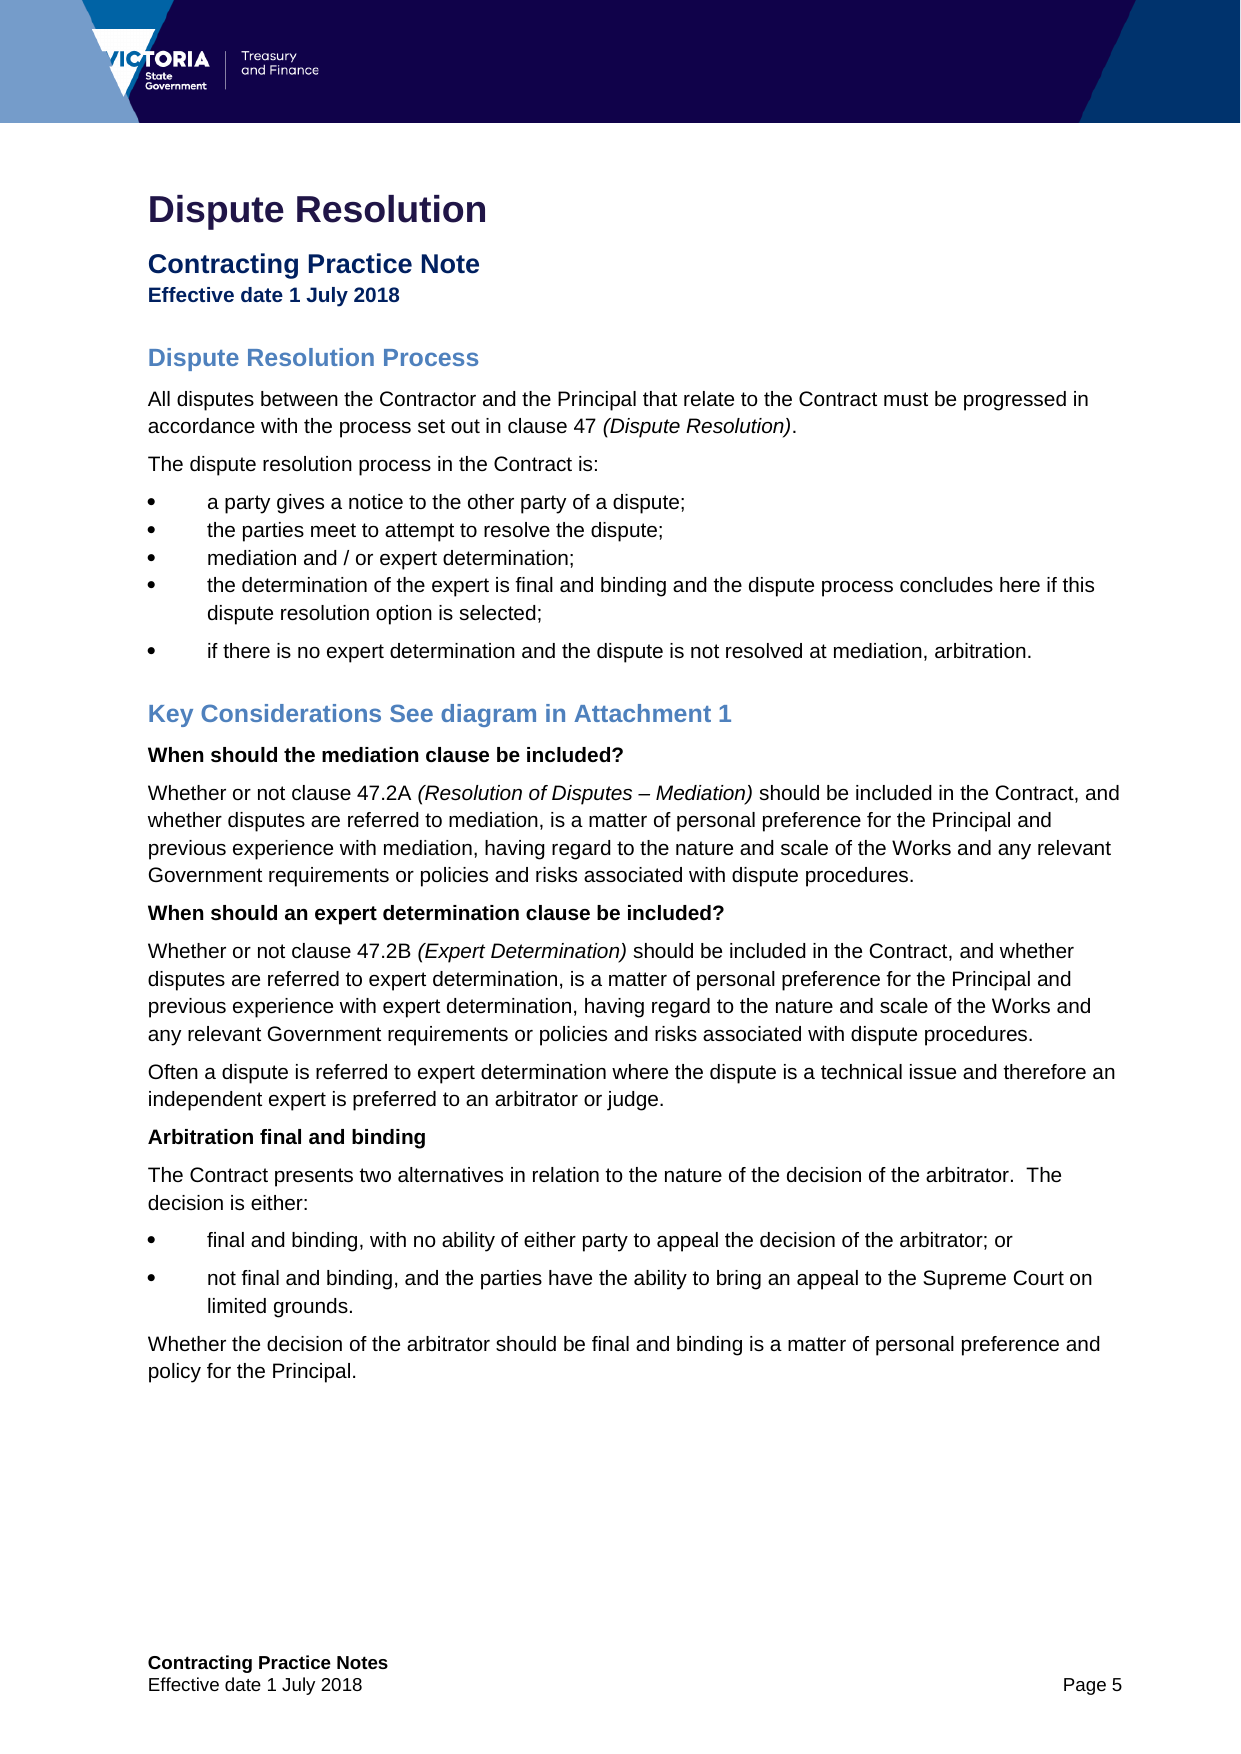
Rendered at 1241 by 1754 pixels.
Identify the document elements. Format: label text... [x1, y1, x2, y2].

list not final and binding, and the parties have the ability to bring an appeal to the Supreme Court on limited grounds. [148, 1266, 1122, 1318]
subtitle Dispute Resolution [148, 188, 1122, 231]
list the parties meet to attempt to resolve the dispute; [148, 518, 1122, 542]
list the determination of the expert is final and binding and the dispute process concludes here if this dispute resolution option is selected; [148, 573, 1122, 624]
list The Contract presents two alternatives in relation to the nature of the decision of the arbitrator. The decision is either: [148, 1163, 1122, 1214]
list Whether or not clause 47.2B (Expert Determination) should be included in the Contract, and whether disputes are referred to expert determination, is a matter of personal preference for the Principal and previous experience with expert determination, having regard to the nature and scale of the Works and any relevant Government requirements or policies and risks associated with dispute procedures. [148, 939, 1122, 1046]
list When should an expert determination clause be included? [148, 901, 1122, 925]
subtitle Key Considerations See diagram in Attachment 1 [148, 699, 1122, 728]
picture [0, 0, 1241, 123]
list The dispute resolution process in the Contract is: [148, 452, 1122, 476]
list Whether or not clause 47.2A (Resolution of Disputes – Mediation) should be included in the Contract, and whether disputes are referred to mediation, is a matter of personal preference for the Principal and previous experience with mediation, having regard to the nature and scale of the Works and any relevant Government requirements or policies and risks associated with dispute procedures. [148, 781, 1122, 887]
list a party gives a notice to the other party of a dispute; [148, 490, 1122, 514]
list mediation and / or expert determination; [148, 545, 1122, 569]
list Arbitration final and binding [148, 1125, 1122, 1149]
list When should the mediation clause be included? [148, 743, 1122, 767]
list Contracting Practice Note Effective date 1 July 2018 [148, 248, 1122, 306]
list Often a dispute is referred to expert determination where the dispute is a technical issue and therefore an independent expert is preferred to an arbitrator or judge. [148, 1059, 1122, 1111]
list final and binding, with no ability of either party to appeal the decision of the arbitrator; or [148, 1228, 1122, 1252]
list Whether the decision of the arbitrator should be final and binding is a matter of personal preference and policy for the Principal. [148, 1332, 1122, 1383]
subtitle Dispute Resolution Process [148, 343, 1122, 372]
list All disputes between the Contractor and the Principal that relate to the Contract must be progressed in accordance with the process set out in clause 47 (Dispute Resolution). [148, 387, 1122, 438]
list if there is no expert determination and the dispute is not resolved at mediation, arbitration. [148, 638, 1122, 662]
